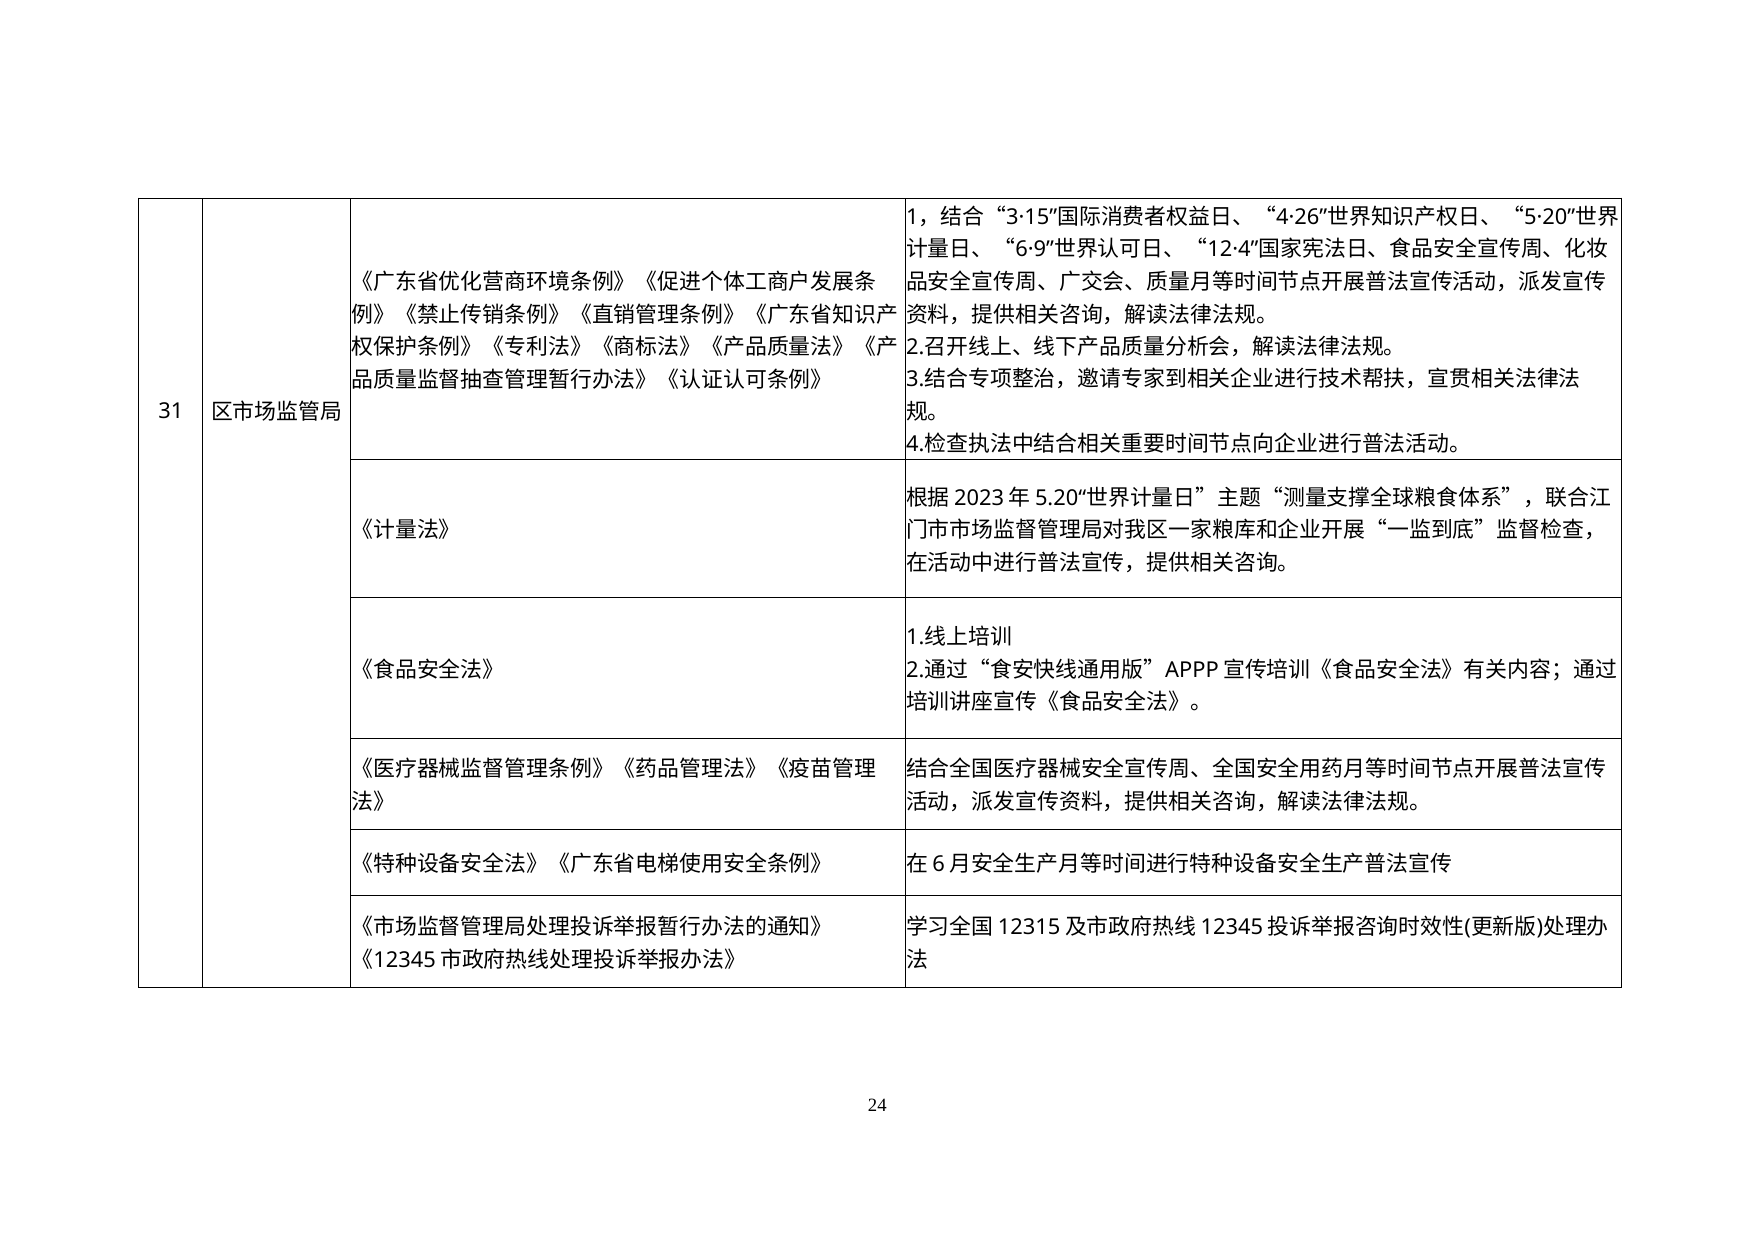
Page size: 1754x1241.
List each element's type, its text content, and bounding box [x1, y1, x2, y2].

table_cell 学习全国12315及市政府热线12345投诉举报咨询时效性(更新版)处理办法 [906, 896, 1621, 987]
table_cell 在6月安全生产月等时间进行特种设备安全生产普法宣传 [906, 830, 1621, 895]
table_cell 《特种设备安全法》《广东省电梯使用安全条例》 [351, 830, 905, 895]
table_cell 《食品安全法》 [351, 598, 905, 737]
table_cell 《市场监督管理局处理投诉举报暂行办法的通知》《12345市政府热线处理投诉举报办法》 [351, 896, 905, 987]
table_cell 31 [139, 199, 202, 987]
table_cell 根据2023年5.20“世界计量日”主题“测量支撑全球粮食体系”，联合江门市市场监督管理局对我区一家粮库和企业开展“一监到底”监督检查，在活动中进行普法宣传，提供相关咨询。 [906, 460, 1621, 597]
table_cell 结合全国医疗器械安全宣传周、全国安全用药月等时间节点开展普法宣传活动，派发宣传资料，提供相关咨询，解读法律法规。 [906, 739, 1621, 828]
table_cell 区市场监管局 [203, 199, 350, 987]
table_cell 1，结合“3·15”国际消费者权益日、“4·26”世界知识产权日、“5·20”世界计量日、“6·9”世界认可日、“12·4”国家宪法日、食品安全宣传周、化妆品安全宣传周、广交会、质量月等时间节点开展普法宣传活动，派发宣传资料，提供相关咨询，解读法律法规。 2.召开线上、线下产品质量分析会，解读法律法规。 3.结合专项整治，邀请专家到相关企业进行技术帮扶，宣贯相关法律法规。 4.检查执法中结合相关重要时间节点向企业进行普法活动。 [906, 199, 1621, 459]
table_cell 《广东省优化营商环境条例》《促进个体工商户发展条例》《禁止传销条例》《直销管理条例》《广东省知识产权保护条例》《专利法》《商标法》《产品质量法》《产品质量监督抽查管理暂行办法》《认证认可条例》 [351, 199, 905, 459]
table_cell 《医疗器械监督管理条例》《药品管理法》《疫苗管理法》 [351, 739, 905, 828]
table_cell 1.线上培训 2.通过“食安快线通用版”APPP宣传培训《食品安全法》有关内容；通过培训讲座宣传《食品安全法》。 [906, 598, 1621, 737]
table_cell 《计量法》 [351, 460, 905, 597]
